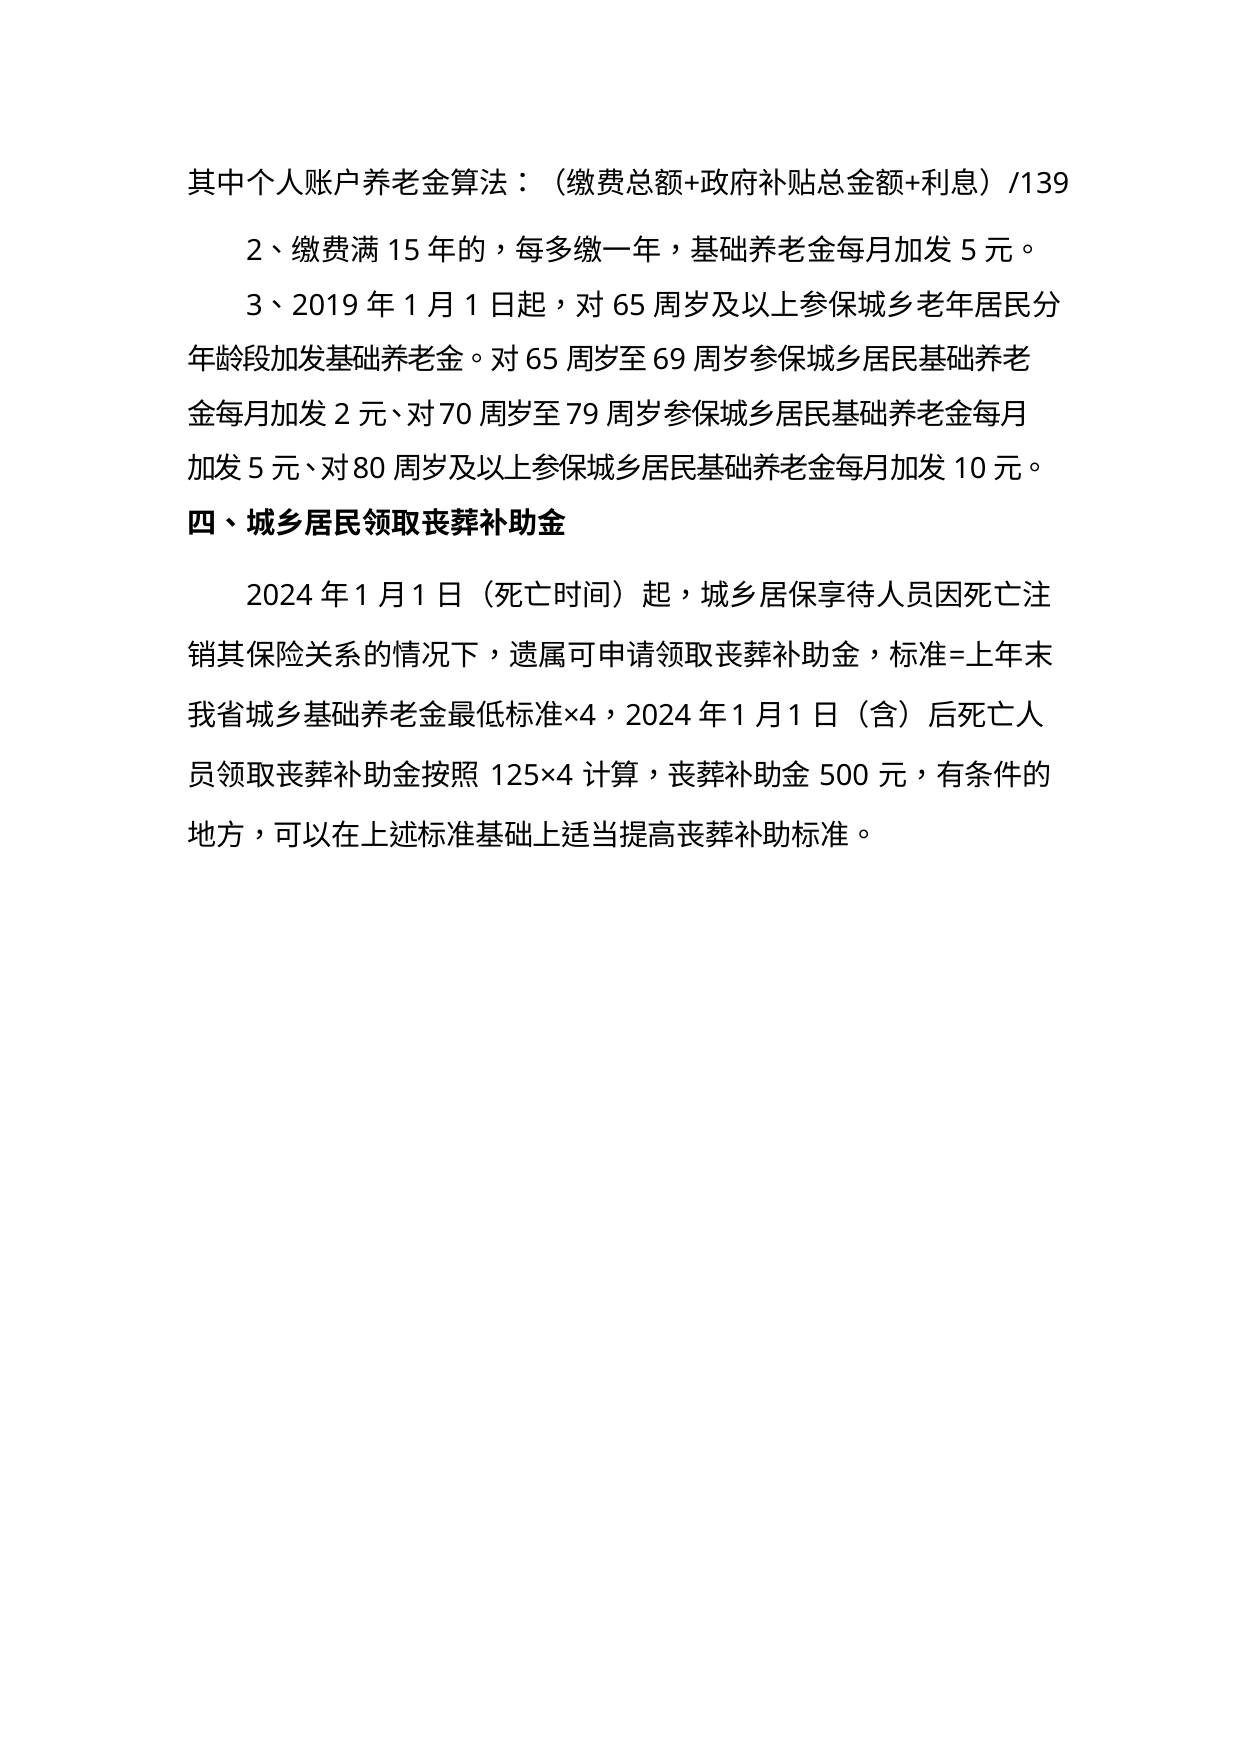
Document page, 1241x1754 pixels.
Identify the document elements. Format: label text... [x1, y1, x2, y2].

text 加发 5 元、对 80 周岁及以上参保城乡居民基础养老金每月加发 10 元。 [187, 447, 1144, 487]
text 年龄段加发基础养老金。对 65 周岁至 69 周岁参保城乡居民基础养老 [187, 338, 1144, 378]
text 员领取丧葬补助金按照 125×4 计算，丧葬补助金 500 元，有条件的地方，可以在上述标准基础上适当提高丧葬补助标准。 [187, 754, 1053, 853]
text 其中个人账户养老金算法：（缴费总额+政府补贴总金额+利息）/139 [187, 162, 1144, 202]
text 3、2019 年 1 月 1 日起，对 65 周岁及以上参保城乡老年居民分 [246, 284, 1144, 324]
text 金每月加发 2 元、对 70 周岁至 79 周岁参保城乡居民基础养老金每月 [187, 393, 1144, 433]
subtitle 四、城乡居民领取丧葬补助金 [187, 503, 1144, 542]
text 2、缴费满 15 年的，每多缴一年，基础养老金每月加发 5 元。 [246, 230, 1144, 269]
text 2024 年 1 月 1 日（死亡时间）起，城乡居保享待人员因死亡注销其保险关系的情况下，遗属可申请领取丧葬补助金，标准=上年末我省城乡基础养老金最低标准×4，2024 年 1 月 1 日（含）后死亡人 [187, 574, 1053, 734]
